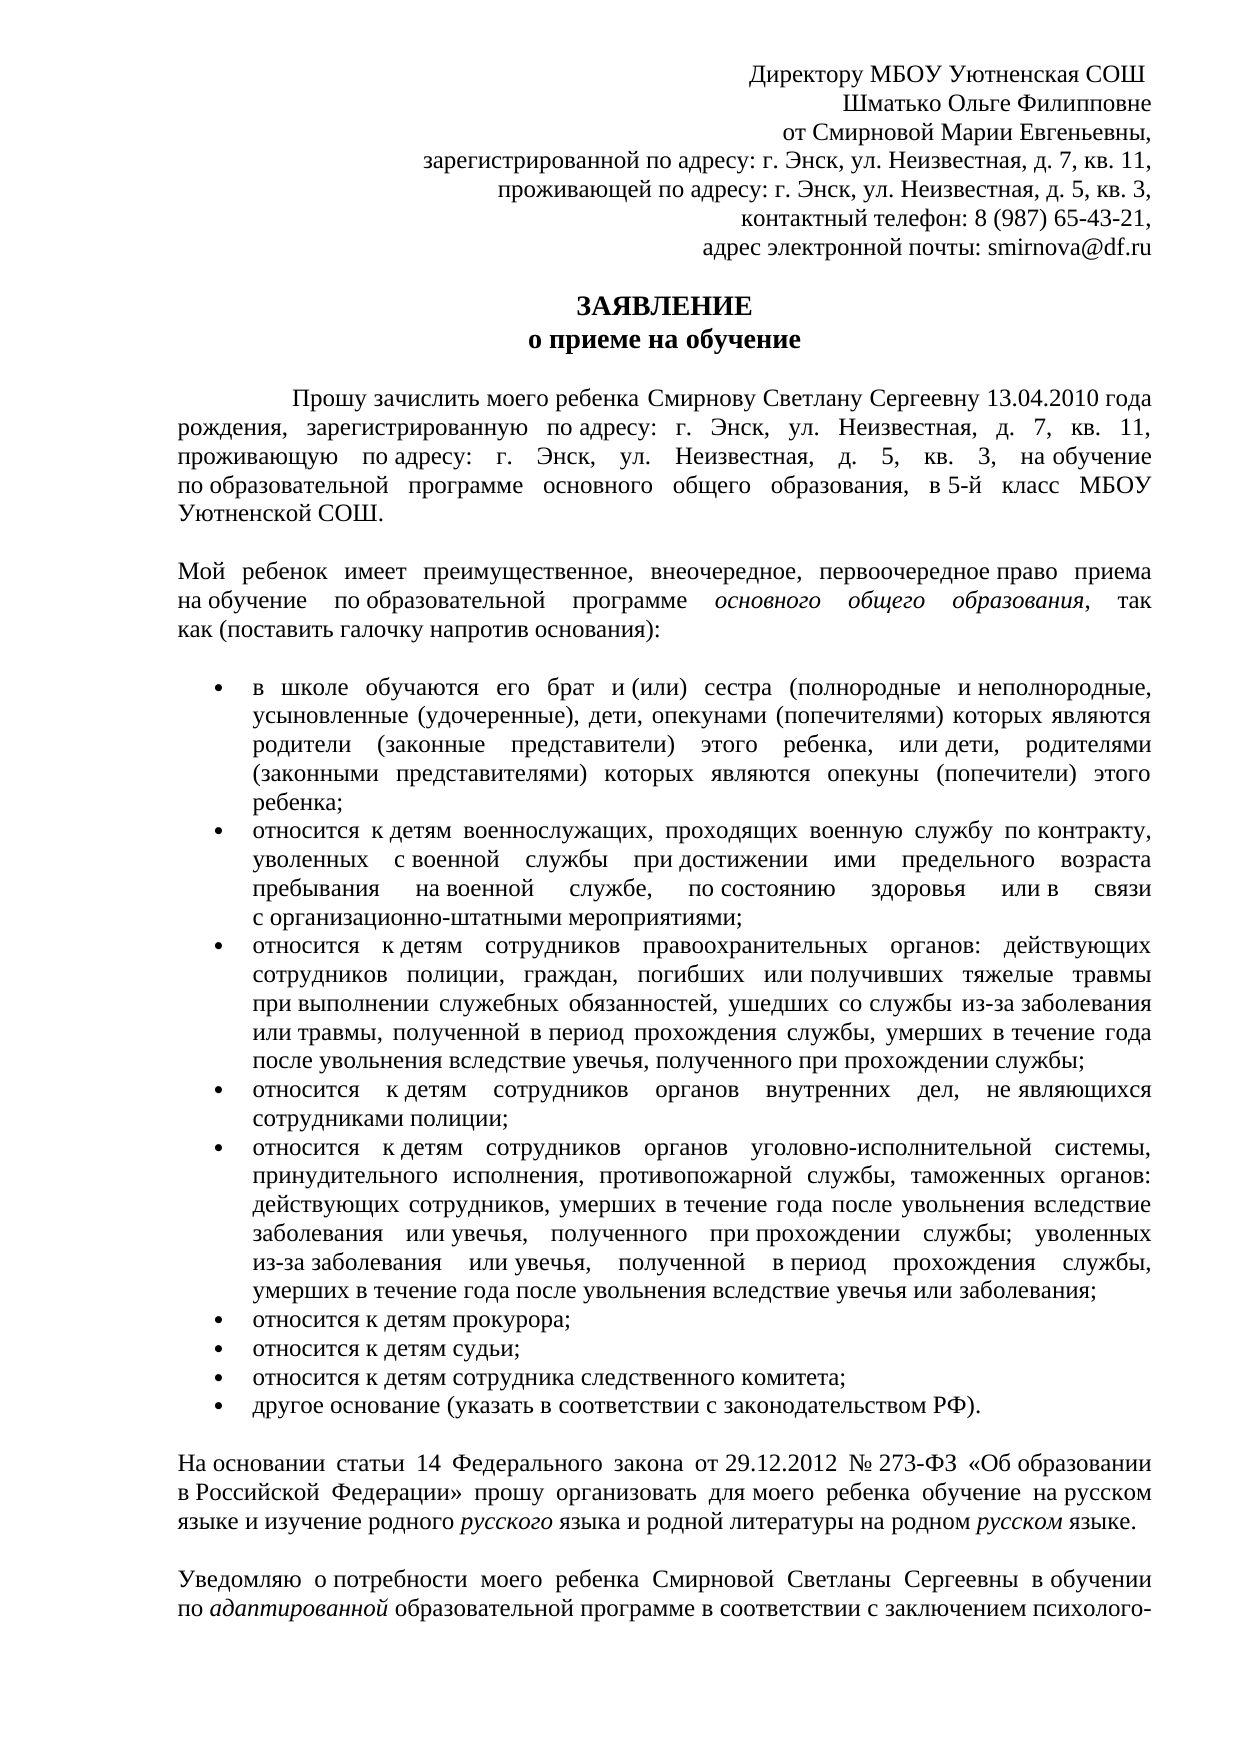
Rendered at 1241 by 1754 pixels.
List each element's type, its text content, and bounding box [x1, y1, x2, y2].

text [177, 1564, 1152, 1621]
text ЗАЯВЛЕНИЕ о приеме на обучение [177, 289, 1152, 354]
list относится к детям прокурора; [215, 1304, 1152, 1333]
list относится к детям сотрудника следственного комитета; [215, 1362, 1152, 1391]
list относится к детям сотрудников органов уголовно-исполнительной системы, принудительного исполнения, противопожарной службы, таможенных органов: действующих сотрудников, умерших в течение года после увольнения вследствие заболевания или увечья, полученного при прохождении службы; уволенных из-за заболевания или увечья, полученной в период прохождения службы, умерших в течение года после увольнения вследствие увечья или заболевания; [215, 1132, 1152, 1304]
list относится к детям военнослужащих, проходящих военную службу по контракту, уволенных с военной службы при достижении ими предельного возраста пребывания на военной службе, по состоянию здоровья или в связи с организационно-штатными мероприятиями; [215, 816, 1152, 931]
text Директору МБОУ Уютненская СОШ Шматько Ольге Филипповне от Смирновой Марии Евгеньевны, зарегистрированной по адресу: г. Энск, ул. Неизвестная, д. 7, кв. 11, проживающей по адресу: г. Энск, ул. Неизвестная, д. 5, кв. 3, контактный телефон: 8 (987) 65-43-21, адрес электронной почты: smirnova@df.ru [177, 59, 1152, 260]
list относится к детям судьи; [215, 1333, 1152, 1362]
text Прошу зачислить моего ребенка Смирнову Светлану Сергеевну 13.04.2010 года рождения, зарегистрированную по адресу: г. Энск, ул. Неизвестная, д. 7, кв. 11, проживающую по адресу: г. Энск, ул. Неизвестная, д. 5, кв. 3, на обучение по образовательной программе основного общего образования, в 5-й класс МБОУ Уютненской СОШ. [177, 383, 1152, 527]
text Мой ребенок имеет преимущественное, внеочередное, первоочередное право приема на обучение по образовательной программе основного общего образования, так как (поставить галочку напротив основания): [177, 556, 1152, 643]
text На основании статьи 14 Федерального закона от 29.12.2012 № 273-ФЗ «Об образовании в Российской Федерации» прошу организовать для моего ребенка обучение на русском языке и изучение родного русского языка и родной литературы на родном русском языке. [177, 1448, 1152, 1535]
list другое основание (указать в соответствии с законодательством РФ). [215, 1391, 1152, 1419]
list в школе обучаются его брат и (или) сестра (полнородные и неполнородные, усыновленные (удочеренные), дети, опекунами (попечителями) которых являются родители (законные представители) этого ребенка, или дети, родителями (законными представителями) которых являются опекуны (попечители) этого ребенка; [215, 672, 1152, 816]
list относится к детям сотрудников органов внутренних дел, не являющихся сотрудниками полиции; [215, 1074, 1152, 1132]
list относится к детям сотрудников правоохранительных органов: действующих сотрудников полиции, граждан, погибших или получивших тяжелые травмы при выполнении служебных обязанностей, ушедших со службы из-за заболевания или травмы, полученной в период прохождения службы, умерших в течение года после увольнения вследствие увечья, полученного при прохождении службы; [215, 931, 1152, 1074]
